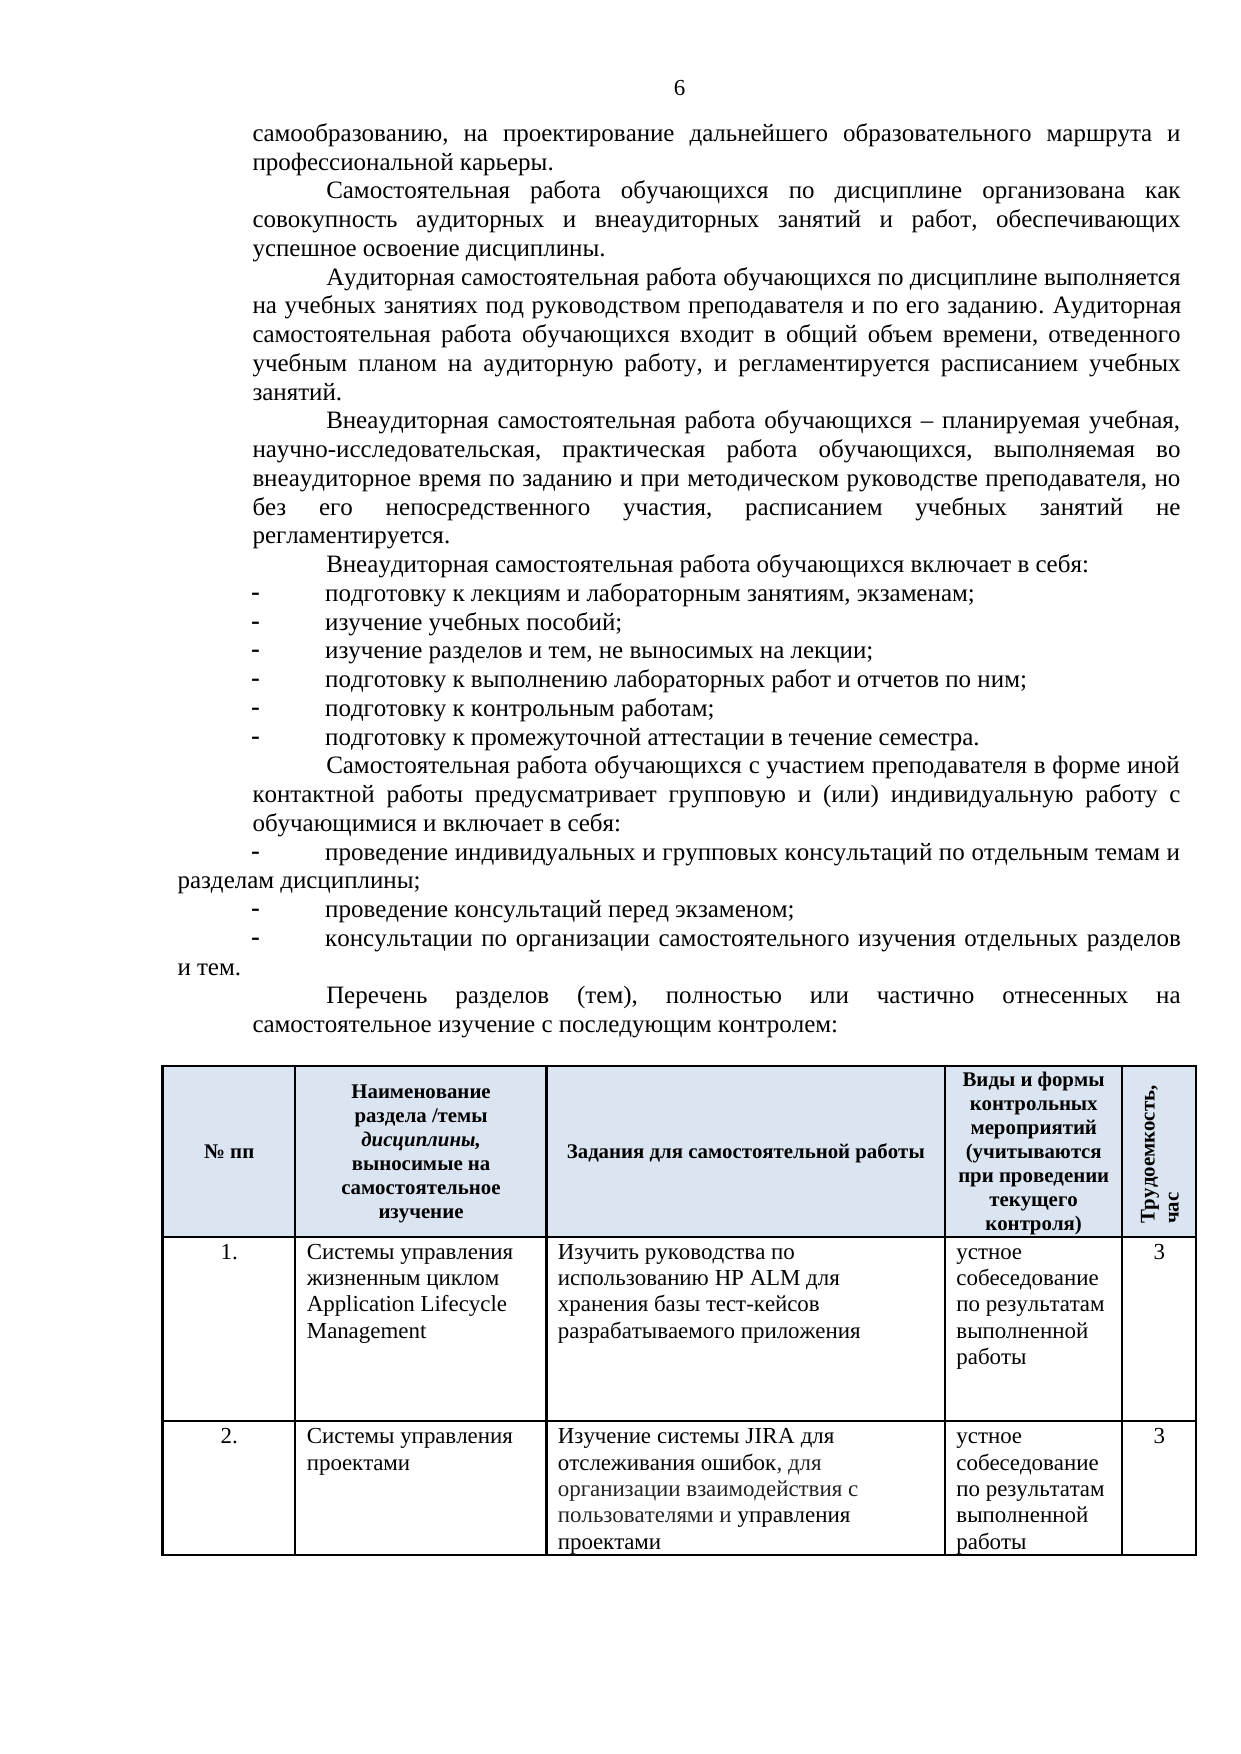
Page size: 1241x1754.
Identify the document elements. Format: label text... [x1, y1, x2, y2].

table_cell 3 [1123, 1422, 1195, 1554]
table_cell устное собеседование по результатам выполненной работы [946, 1238, 1121, 1420]
table_cell 2. [164, 1422, 294, 1554]
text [252, 118, 1181, 176]
table_header Трудоемкость, час [1123, 1067, 1195, 1236]
table_header № пп [164, 1067, 294, 1236]
list консультации по организации самостоятельного изучения отдельных разделов и тем. [177, 923, 1181, 981]
table_cell устное собеседование по результатам выполненной работы [946, 1422, 1121, 1554]
list проведение консультаций перед экзаменом; [177, 894, 1181, 923]
list подготовку к контрольным работам; [177, 693, 1181, 722]
table_header Задания для самостоятельной работы [548, 1067, 944, 1236]
table_cell Системы управления жизненным циклом Application Lifecycle Management [296, 1238, 545, 1420]
list проведение индивидуальных и групповых консультаций по отдельным темам и разделам дисциплины; [177, 837, 1181, 894]
list подготовку к выполнению лабораторных работ и отчетов по ним; [177, 664, 1181, 693]
table_cell Изучить руководства по использованию HP ALM для хранения базы тест-кейсов разрабатываемого приложения [548, 1238, 944, 1420]
table_header Виды и формы контрольных мероприятий (учитываются при проведении текущего контроля) [946, 1067, 1121, 1236]
table_cell 1. [164, 1238, 294, 1420]
list изучение учебных пособий; [177, 607, 1181, 636]
table_cell Системы управления проектами [296, 1422, 545, 1554]
text Аудиторная самостоятельная работа обучающихся по дисциплине выполняется на учебных занятиях под руководством преподавателя и по его заданию. Аудиторная самостоятельная работа обучающихся входит в общий объем времени, отведенного учебным планом на аудиторную работу, и регламентируется расписанием учебных занятий. [252, 262, 1181, 406]
list подготовку к лекциям и лабораторным занятиям, экзаменам; [177, 578, 1181, 607]
text Внеаудиторная самостоятельная работа обучающихся включает в себя: [252, 549, 1181, 578]
text Самостоятельная работа обучающихся по дисциплине организована как совокупность аудиторных и внеаудиторных занятий и работ, обеспечивающих успешное освоение дисциплины. [252, 176, 1181, 262]
text Внеаудиторная самостоятельная работа обучающихся – планируемая учебная, научно-исследовательская, практическая работа обучающихся, выполняемая во внеаудиторное время по заданию и при методическом руководстве преподавателя, но без его непосредственного участия, расписанием учебных занятий не регламентируется. [252, 406, 1181, 549]
text Перечень разделов (тем), полностью или частично отнесенных на самостоятельное изучение с последующим контролем: [252, 981, 1181, 1038]
list подготовку к промежуточной аттестации в течение семестра. [177, 722, 1181, 751]
text Самостоятельная работа обучающихся с участием преподавателя в форме иной контактной работы предусматривает групповую и (или) индивидуальную работу с обучающимися и включает в себя: [252, 751, 1181, 837]
table_header Наименование раздела /темы дисциплины, выносимые на самостоятельное изучение [296, 1067, 545, 1236]
table_cell Изучение системы JIRA для отслеживания ошибок, для организации взаимодействия с пользователями и управления проектами [548, 1422, 944, 1554]
table_cell 3 [1123, 1238, 1195, 1420]
list изучение разделов и тем, не выносимых на лекции; [177, 636, 1181, 664]
